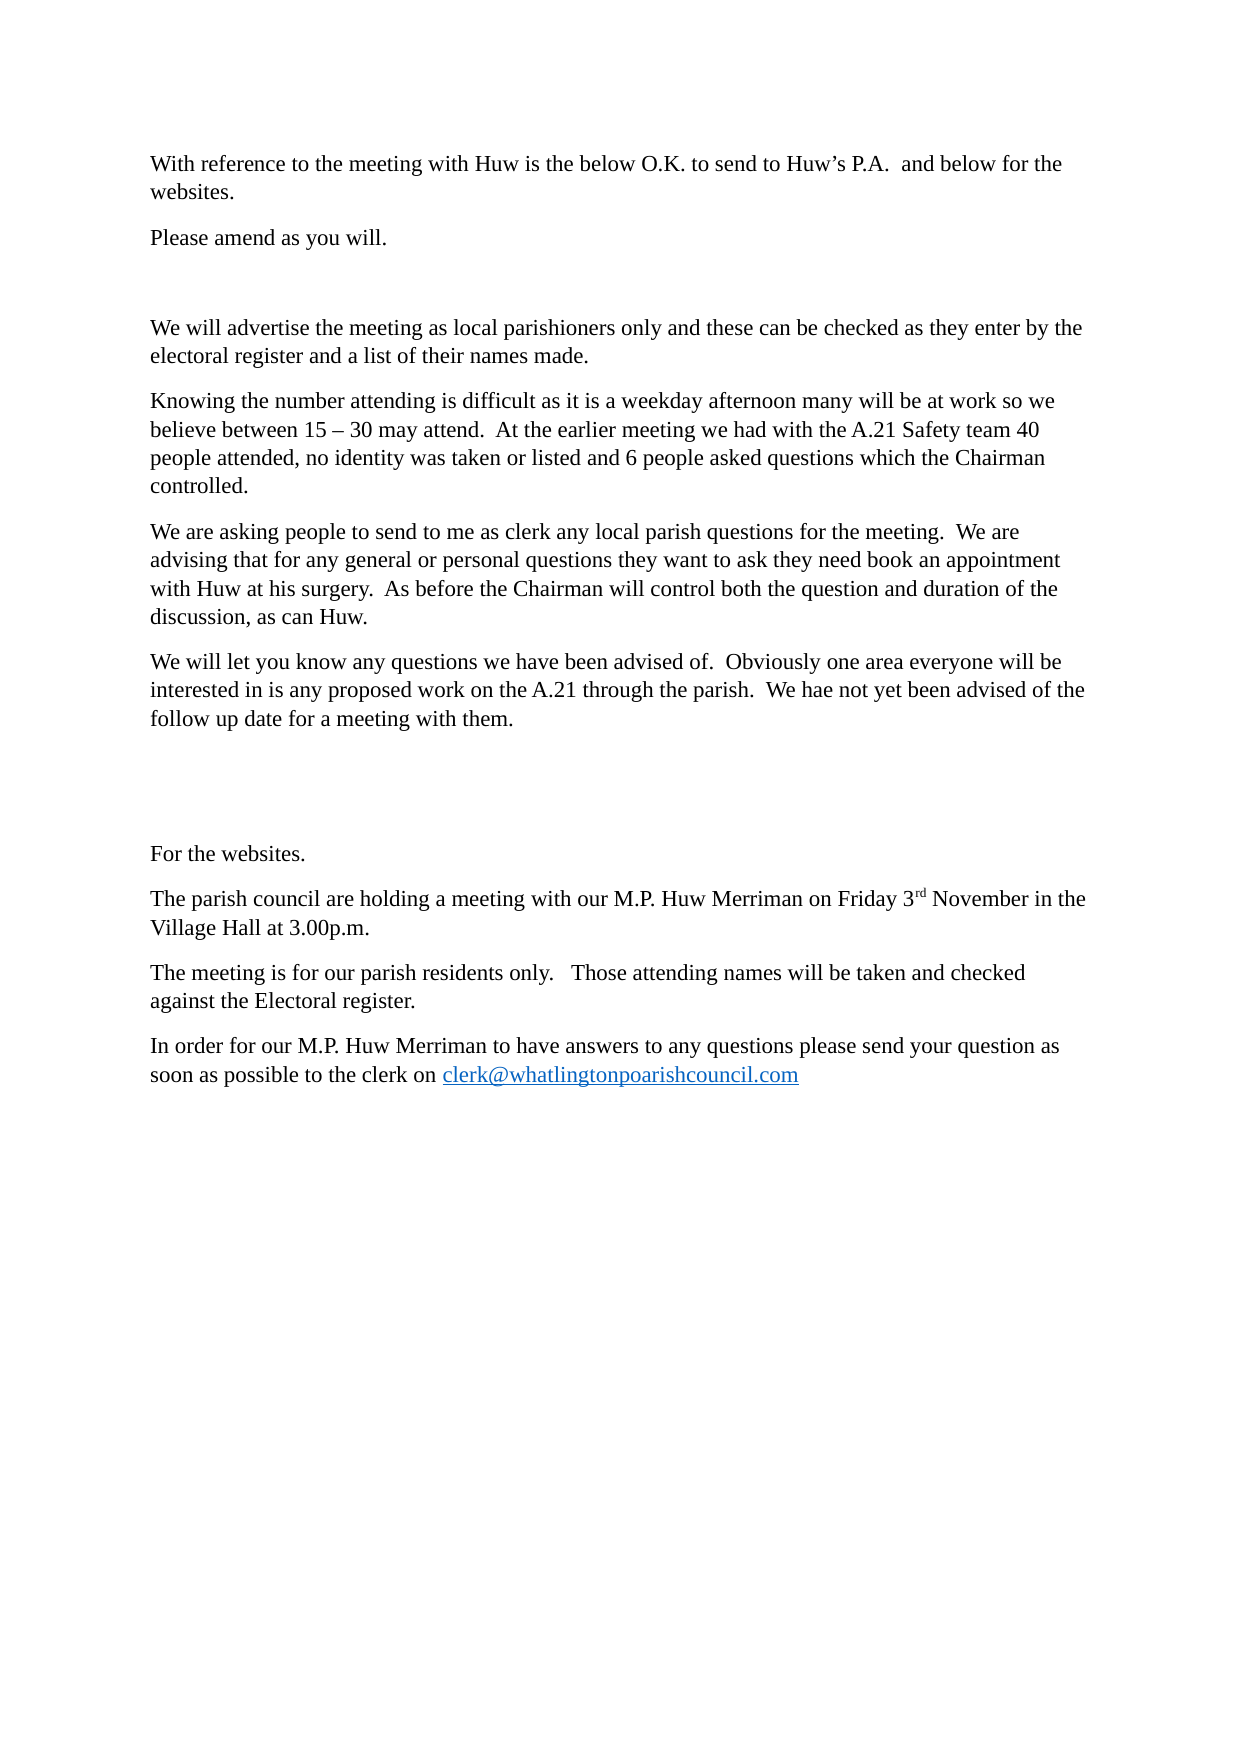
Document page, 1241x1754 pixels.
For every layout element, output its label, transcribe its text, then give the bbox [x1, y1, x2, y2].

text In order for our M.P. Huw Merriman to have answers to any questions please send your question as soon as possible to the clerk on clerk@whatlingtonpoarishcouncil.com [150, 1032, 1090, 1087]
text The meeting is for our parish residents only. Those attending names will be taken and checked against the Electoral register. [150, 959, 1090, 1014]
text Please amend as you will. [150, 223, 1090, 250]
text We will let you know any questions we have been advised of. Obviously one area everyone will be interested in is any proposed work on the A.21 through the parish. We hae not yet been advised of the follow up date for a meeting with them. [150, 648, 1090, 731]
text Knowing the number attending is difficult as it is a weekday afternoon many will be at work so we believe between 15 – 30 may attend. At the earlier meeting we had with the A.21 Safety team 40 people attended, no identity was taken or listed and 6 people asked questions which the Chairman controlled. [150, 387, 1090, 499]
text The parish council are holding a meeting with our M.P. Huw Merriman on Friday 3rd November in the Village Hall at 3.00p.m. [150, 885, 1090, 940]
text With reference to the meeting with Huw is the below O.K. to send to Huw’s P.A. and below for the websites. [150, 150, 1090, 205]
text For the websites. [150, 840, 1090, 867]
text We are asking people to send to me as clerk any local parish questions for the meeting. We are advising that for any general or personal questions they want to ask they need book an appointment with Huw at his surgery. As before the Chairman will control both the question and duration of the discussion, as can Huw. [150, 518, 1090, 629]
text We will advertise the meeting as local parishioners only and these can be checked as they enter by the electoral register and a list of their names made. [150, 314, 1090, 368]
